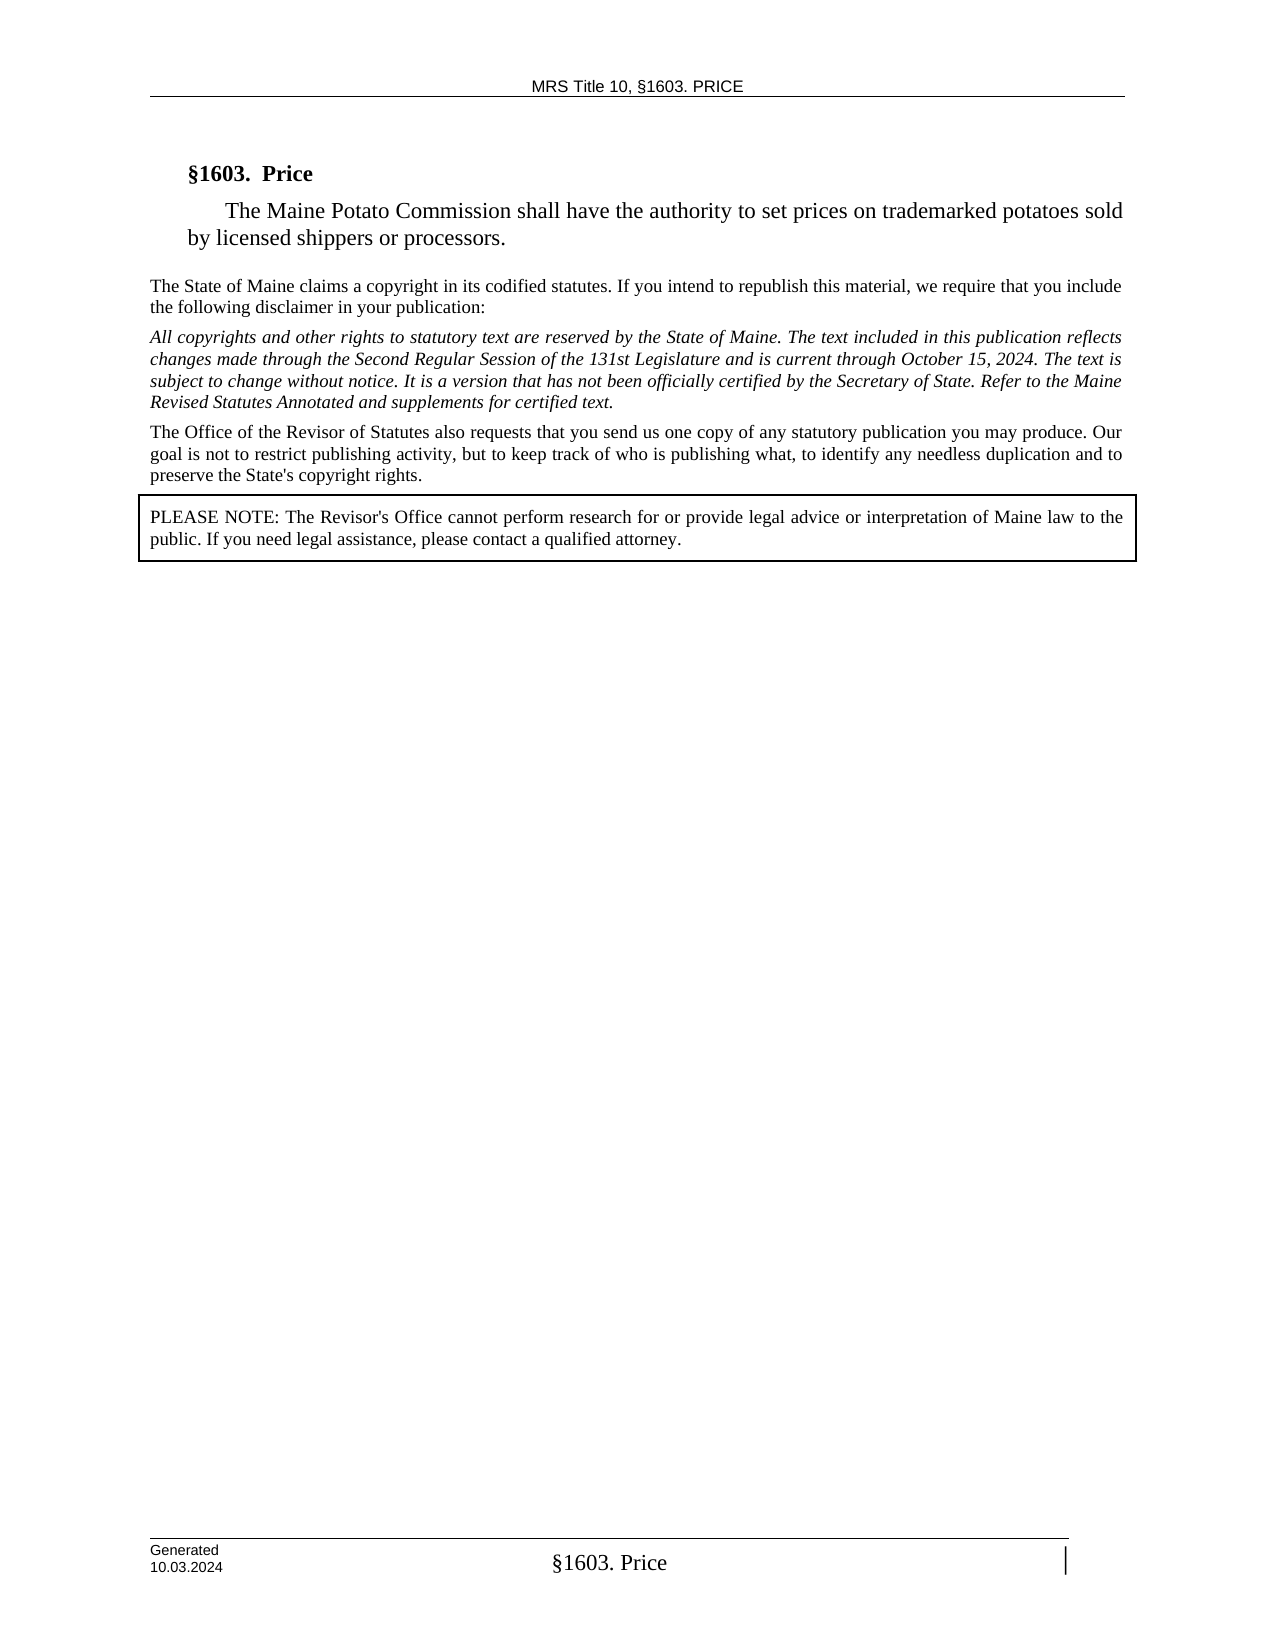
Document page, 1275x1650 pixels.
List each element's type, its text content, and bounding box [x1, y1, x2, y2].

text §1603. Price [187, 160, 1125, 187]
text The State of Maine claims a copyright in its codified statutes. If you intend to republish this material, we require that you include the following disclaimer in your publication: [150, 275, 1125, 318]
text All copyrights and other rights to statutory text are reserved by the State of Maine. The text included in this publication reflects changes made through the Second Regular Session of the 131st Legislature and is current through October 15, 2024 . The text is subject to change without notice. It is a version that has not been officially certified by the Secretary of State. Refer to the Maine Revised Statutes Annotated and supplements for certified text. [150, 326, 1125, 413]
text The Maine Potato Commission shall have the authority to set prices on trademarked potatoes sold by licensed shippers or processors. [187, 197, 1125, 250]
text The Office of the Revisor of Statutes also requests that you send us one copy of any statutory publication you may produce. Our goal is not to restrict publishing activity, but to keep track of who is publishing what, to identify any needless duplication and to preserve the State's copyright rights. [150, 421, 1125, 486]
text PLEASE NOTE: The Revisor's Office cannot perform research for or provide legal advice or interpretation of Maine law to the public. If you need legal assistance, please contact a qualified attorney. [140, 496, 1135, 560]
